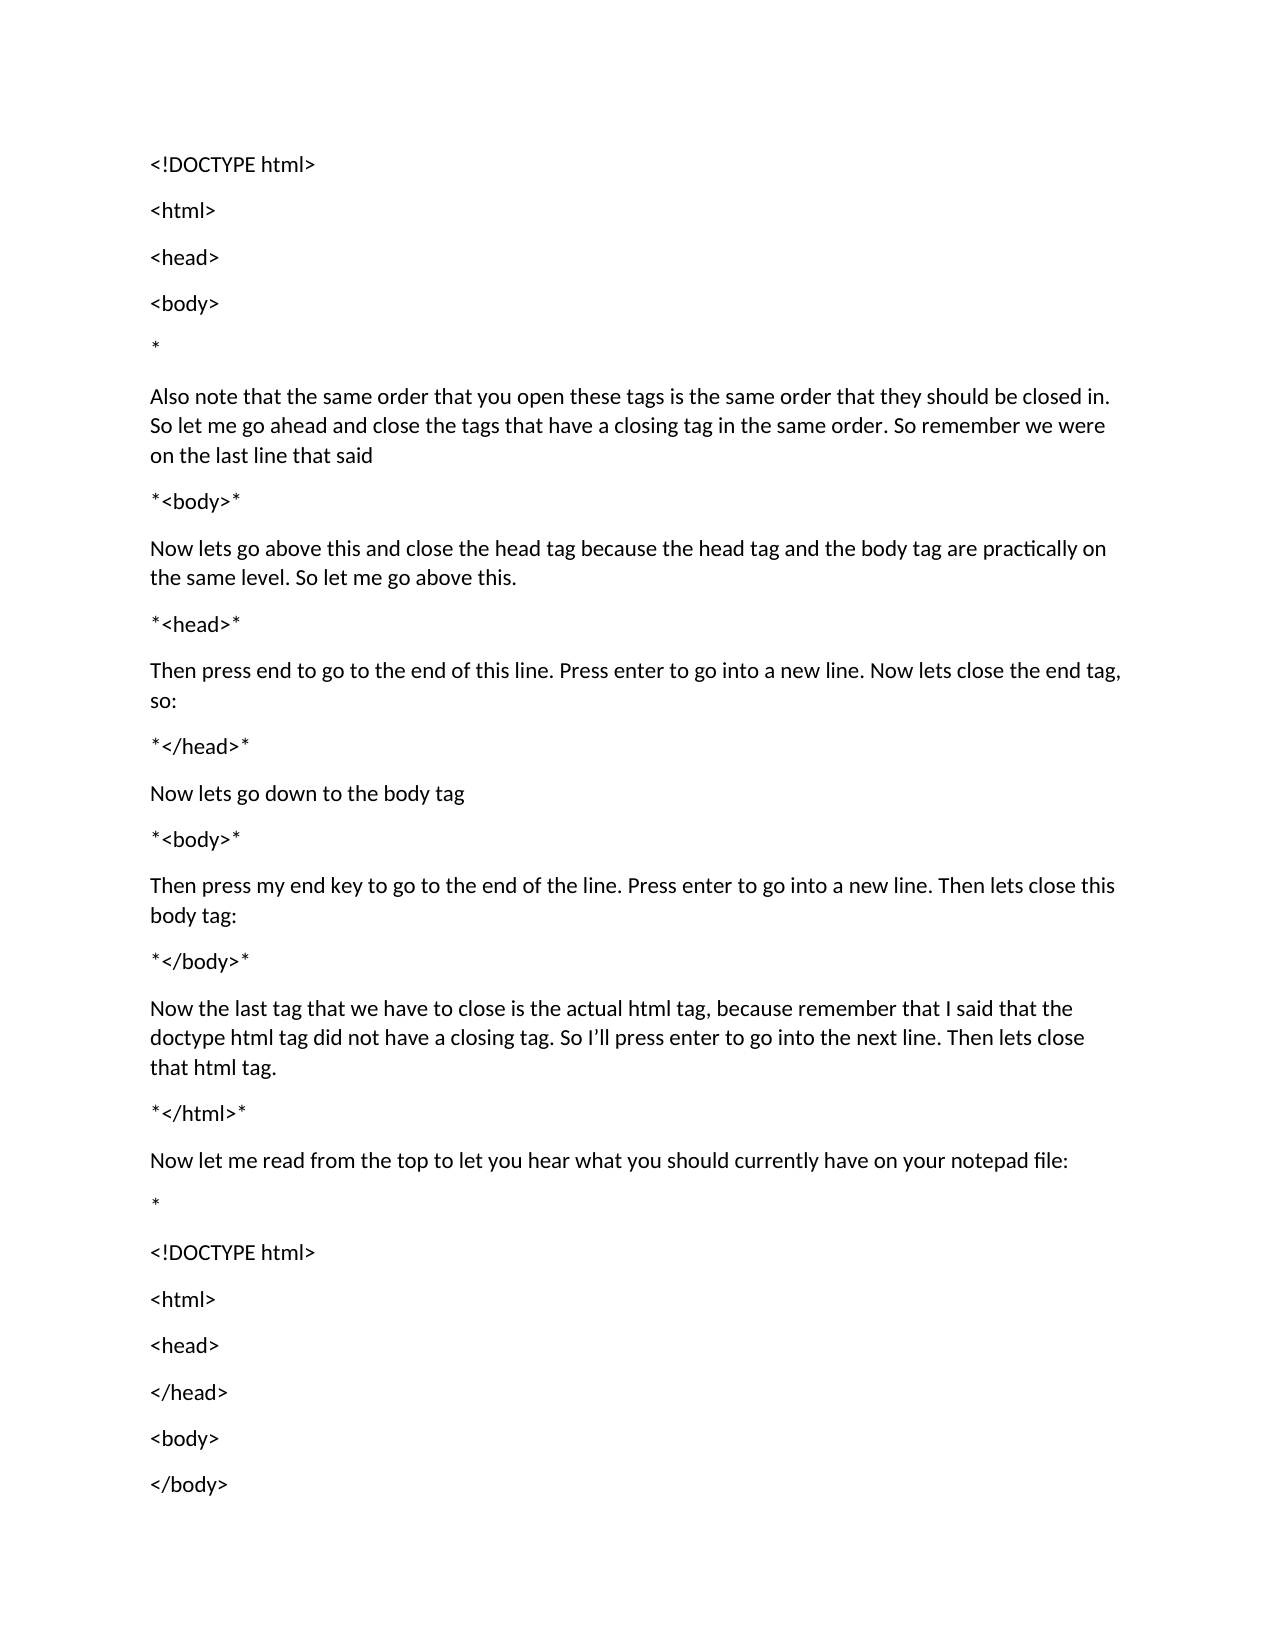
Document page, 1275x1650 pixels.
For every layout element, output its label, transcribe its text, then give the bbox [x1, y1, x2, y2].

text Now let me read from the top to let you hear what you should currently have on your notepad file: [150, 1146, 1125, 1174]
text <html> [150, 196, 1125, 224]
text *</body>* [150, 947, 1125, 975]
text *<head>* [150, 610, 1125, 638]
text Also note that the same order that you open these tags is the same order that they should be closed in. So let me go ahead and close the tags that have a closing tag in the same order. So remember we were on the last line that said [150, 382, 1125, 469]
text <!DOCTYPE html> [150, 1238, 1125, 1267]
text *<body>* [150, 487, 1125, 516]
text *</head>* [150, 732, 1125, 760]
text *</html>* [150, 1099, 1125, 1127]
text Now lets go above this and close the head tag because the head tag and the body tag are practically on the same level. So let me go above this. [150, 534, 1125, 592]
text <!DOCTYPE html> [150, 150, 1125, 178]
text Then press end to go to the end of this line. Press enter to go into a new line. Now lets close the end tag, so: [150, 656, 1125, 714]
text Then press my end key to go to the end of the line. Press enter to go into a new line. Then lets close this body tag: [150, 871, 1125, 929]
text Now lets go down to the body tag [150, 779, 1125, 807]
text </body> [150, 1470, 1125, 1498]
text * [150, 335, 1125, 363]
text <body> [150, 1424, 1125, 1452]
text <html> [150, 1285, 1125, 1313]
text *<body>* [150, 825, 1125, 853]
text </head> [150, 1378, 1125, 1406]
text <head> [150, 1331, 1125, 1359]
text * [150, 1192, 1125, 1220]
text <head> [150, 243, 1125, 271]
text <body> [150, 289, 1125, 317]
text Now the last tag that we have to close is the actual html tag, because remember that I said that the doctype html tag did not have a closing tag. So I’ll press enter to go into the next line. Then lets close that html tag. [150, 994, 1125, 1081]
